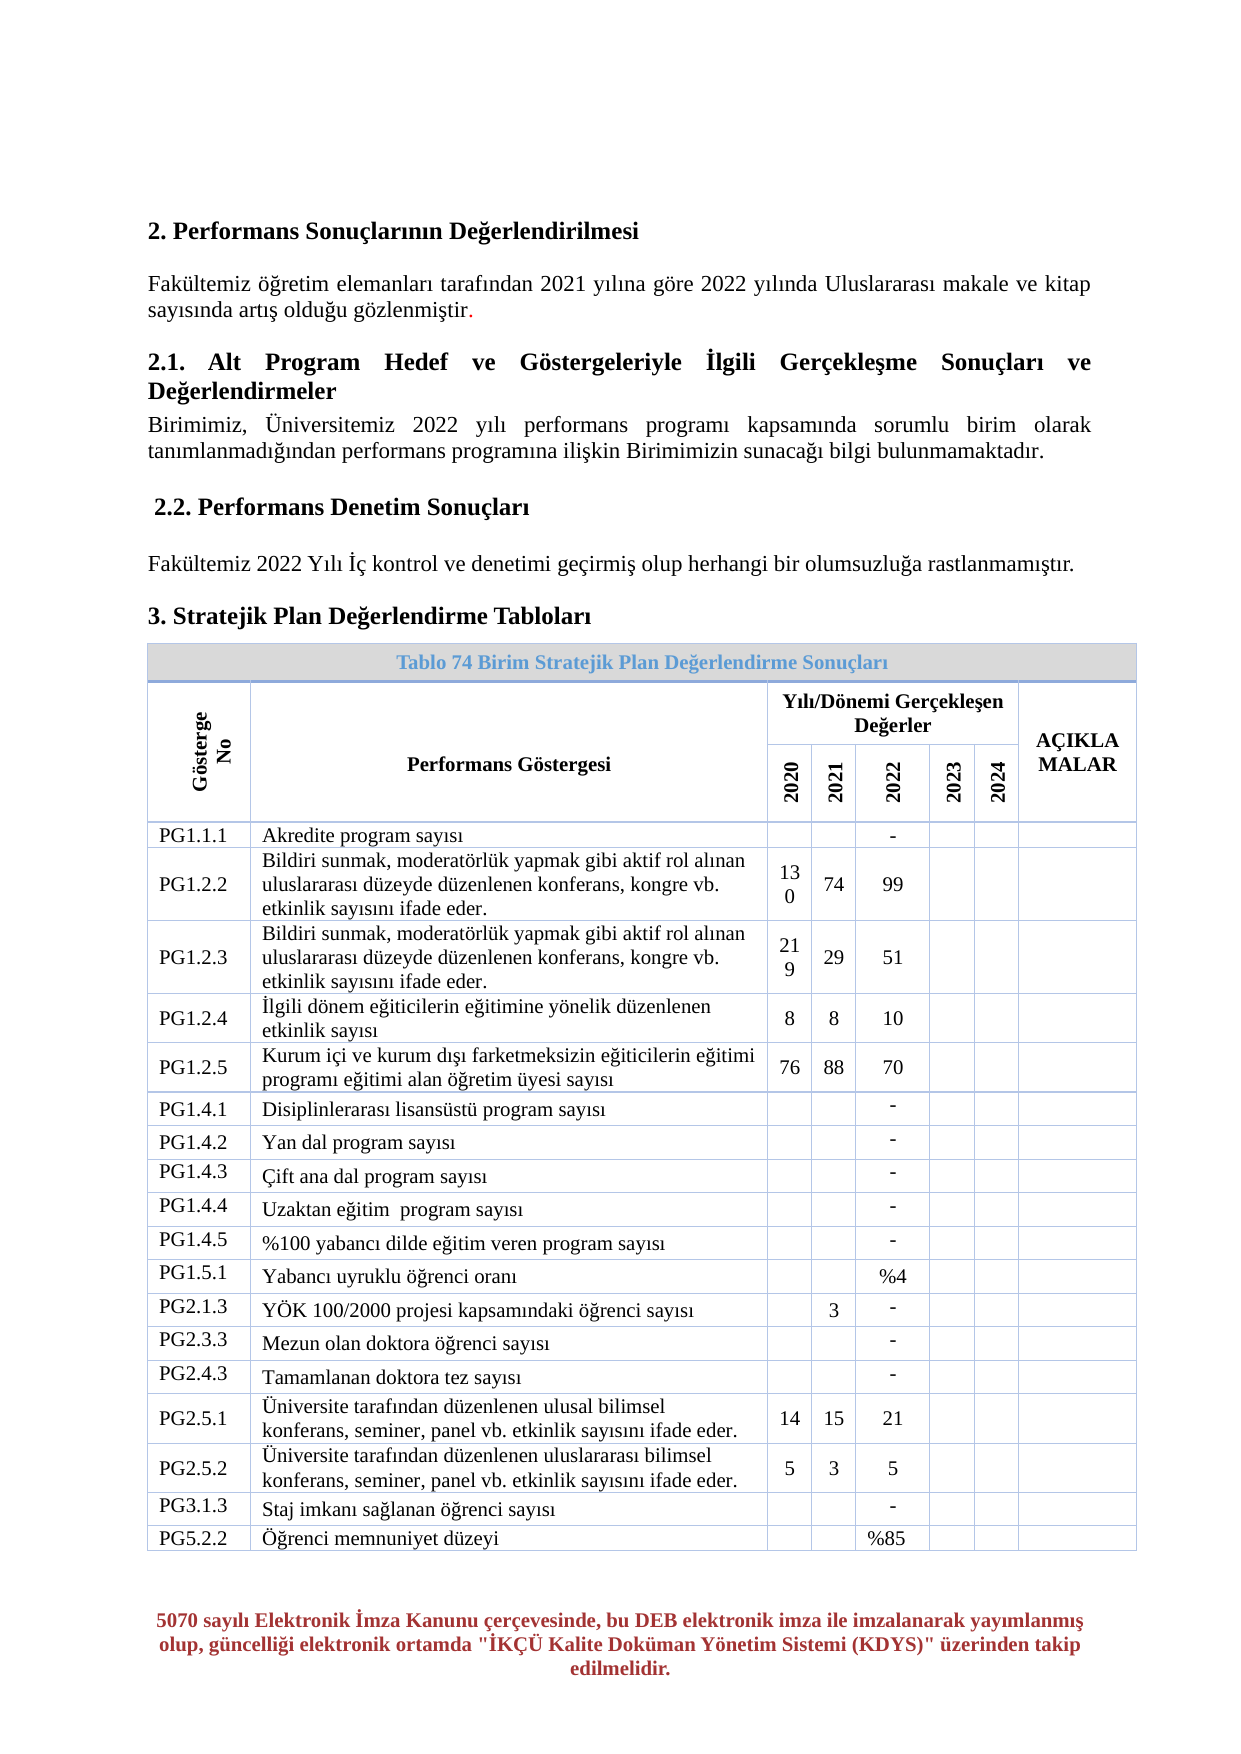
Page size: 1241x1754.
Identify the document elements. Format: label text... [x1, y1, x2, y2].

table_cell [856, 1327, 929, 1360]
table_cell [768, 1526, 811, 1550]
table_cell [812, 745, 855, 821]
subtitle 2.1. Alt Program Hedef ve Göstergeleriyle İlgili Gerçekleşme Sonuçları ve Değerlendirmeler [148, 347, 1092, 405]
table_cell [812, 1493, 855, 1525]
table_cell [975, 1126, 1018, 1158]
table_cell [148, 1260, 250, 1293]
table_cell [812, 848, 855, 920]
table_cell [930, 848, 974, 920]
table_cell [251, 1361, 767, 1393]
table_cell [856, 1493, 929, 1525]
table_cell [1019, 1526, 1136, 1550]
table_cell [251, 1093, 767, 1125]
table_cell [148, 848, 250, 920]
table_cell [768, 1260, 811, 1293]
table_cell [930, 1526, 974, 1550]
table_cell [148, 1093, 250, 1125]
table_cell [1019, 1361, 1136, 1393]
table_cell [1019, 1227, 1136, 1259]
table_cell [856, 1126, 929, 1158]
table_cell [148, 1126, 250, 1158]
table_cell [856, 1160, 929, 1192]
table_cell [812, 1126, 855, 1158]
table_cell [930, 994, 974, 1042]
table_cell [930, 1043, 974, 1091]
text Fakültemiz 2022 Yılı İç kontrol ve denetimi geçirmiş olup herhangi bir olumsuzluğa rastlanmamıştır. [148, 550, 1092, 576]
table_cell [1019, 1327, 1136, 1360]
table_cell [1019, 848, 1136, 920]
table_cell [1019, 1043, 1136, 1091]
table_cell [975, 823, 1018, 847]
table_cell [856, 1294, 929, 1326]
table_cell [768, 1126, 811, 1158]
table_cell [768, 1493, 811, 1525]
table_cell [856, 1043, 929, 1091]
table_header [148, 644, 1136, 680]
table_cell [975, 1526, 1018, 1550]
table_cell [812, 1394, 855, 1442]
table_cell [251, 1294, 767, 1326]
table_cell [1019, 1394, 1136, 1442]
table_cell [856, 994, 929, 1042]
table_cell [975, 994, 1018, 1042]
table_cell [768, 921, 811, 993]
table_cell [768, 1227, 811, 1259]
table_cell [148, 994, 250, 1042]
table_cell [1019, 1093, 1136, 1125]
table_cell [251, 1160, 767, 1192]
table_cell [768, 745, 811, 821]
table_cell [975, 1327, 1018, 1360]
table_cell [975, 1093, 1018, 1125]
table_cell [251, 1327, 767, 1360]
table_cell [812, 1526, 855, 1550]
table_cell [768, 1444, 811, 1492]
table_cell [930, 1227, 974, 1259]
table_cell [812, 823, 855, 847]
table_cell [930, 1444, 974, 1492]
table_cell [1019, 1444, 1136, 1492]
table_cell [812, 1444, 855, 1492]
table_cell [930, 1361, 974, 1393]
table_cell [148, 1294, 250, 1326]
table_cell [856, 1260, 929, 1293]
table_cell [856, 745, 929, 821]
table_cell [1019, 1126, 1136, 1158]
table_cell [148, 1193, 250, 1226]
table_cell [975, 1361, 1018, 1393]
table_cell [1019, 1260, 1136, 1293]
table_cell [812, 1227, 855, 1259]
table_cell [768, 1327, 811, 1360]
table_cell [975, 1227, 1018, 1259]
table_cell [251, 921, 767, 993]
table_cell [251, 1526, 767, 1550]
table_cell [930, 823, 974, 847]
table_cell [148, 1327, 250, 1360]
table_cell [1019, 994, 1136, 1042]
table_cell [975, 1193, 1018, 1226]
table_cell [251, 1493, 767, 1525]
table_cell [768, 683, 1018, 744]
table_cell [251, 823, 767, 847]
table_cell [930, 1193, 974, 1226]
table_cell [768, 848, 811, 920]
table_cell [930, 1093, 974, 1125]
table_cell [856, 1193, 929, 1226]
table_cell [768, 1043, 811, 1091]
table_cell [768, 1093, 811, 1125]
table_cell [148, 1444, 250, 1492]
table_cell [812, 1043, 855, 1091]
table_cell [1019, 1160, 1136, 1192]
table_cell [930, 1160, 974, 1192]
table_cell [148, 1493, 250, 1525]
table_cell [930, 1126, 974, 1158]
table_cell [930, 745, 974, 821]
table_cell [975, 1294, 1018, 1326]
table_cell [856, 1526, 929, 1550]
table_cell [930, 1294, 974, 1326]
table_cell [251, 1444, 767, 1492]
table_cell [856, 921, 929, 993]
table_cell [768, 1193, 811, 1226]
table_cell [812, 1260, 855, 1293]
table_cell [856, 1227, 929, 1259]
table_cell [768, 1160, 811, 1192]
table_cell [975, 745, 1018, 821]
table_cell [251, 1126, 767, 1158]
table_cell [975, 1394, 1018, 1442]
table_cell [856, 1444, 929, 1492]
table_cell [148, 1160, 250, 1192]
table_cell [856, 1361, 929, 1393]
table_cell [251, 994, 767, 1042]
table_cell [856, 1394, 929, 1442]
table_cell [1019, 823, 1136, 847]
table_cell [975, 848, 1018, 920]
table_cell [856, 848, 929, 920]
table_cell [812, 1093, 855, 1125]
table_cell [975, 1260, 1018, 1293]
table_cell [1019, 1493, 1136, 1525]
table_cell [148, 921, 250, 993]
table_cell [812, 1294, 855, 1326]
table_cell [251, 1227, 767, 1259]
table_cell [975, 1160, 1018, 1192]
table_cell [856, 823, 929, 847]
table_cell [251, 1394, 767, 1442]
text Birimimiz, Üniversitemiz 2022 yılı performans programı kapsamında sorumlu birim olarak tanımlanmadığından performans programına ilişkin Birimimizin sunacağı bilgi bulunmamaktadır. [148, 411, 1092, 464]
text 2.2. Performans Denetim Sonuçları [148, 492, 1092, 521]
subtitle Fakültemiz öğretim elemanları tarafından 2021 yılına göre 2022 yılında Uluslararası makale ve kitap sayısında artış olduğu gözlenmiştir. [148, 269, 1092, 322]
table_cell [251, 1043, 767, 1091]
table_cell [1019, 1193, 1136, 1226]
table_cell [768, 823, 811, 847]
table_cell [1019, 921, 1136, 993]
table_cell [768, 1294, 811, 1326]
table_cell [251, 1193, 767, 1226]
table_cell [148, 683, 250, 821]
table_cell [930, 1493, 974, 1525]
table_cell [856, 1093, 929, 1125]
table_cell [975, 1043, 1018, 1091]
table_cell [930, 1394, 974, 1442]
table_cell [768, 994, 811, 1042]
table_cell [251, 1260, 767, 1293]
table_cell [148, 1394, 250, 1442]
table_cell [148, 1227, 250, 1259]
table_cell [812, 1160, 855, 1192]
subtitle 3. Stratejik Plan Değerlendirme Tabloları [148, 601, 1092, 630]
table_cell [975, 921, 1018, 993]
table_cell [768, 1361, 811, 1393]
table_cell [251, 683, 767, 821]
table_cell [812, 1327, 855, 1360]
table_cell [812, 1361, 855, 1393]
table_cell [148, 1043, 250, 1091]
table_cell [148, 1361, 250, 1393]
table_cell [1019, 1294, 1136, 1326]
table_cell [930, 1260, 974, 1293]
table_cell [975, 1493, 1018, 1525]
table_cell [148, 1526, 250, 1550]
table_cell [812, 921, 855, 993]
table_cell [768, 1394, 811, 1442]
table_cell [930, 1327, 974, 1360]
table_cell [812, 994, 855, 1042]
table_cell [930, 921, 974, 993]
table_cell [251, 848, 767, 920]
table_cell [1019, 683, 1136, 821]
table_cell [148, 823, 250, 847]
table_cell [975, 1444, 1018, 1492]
subtitle 2. Performans Sonuçlarının Değerlendirilmesi [148, 216, 1092, 244]
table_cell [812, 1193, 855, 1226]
